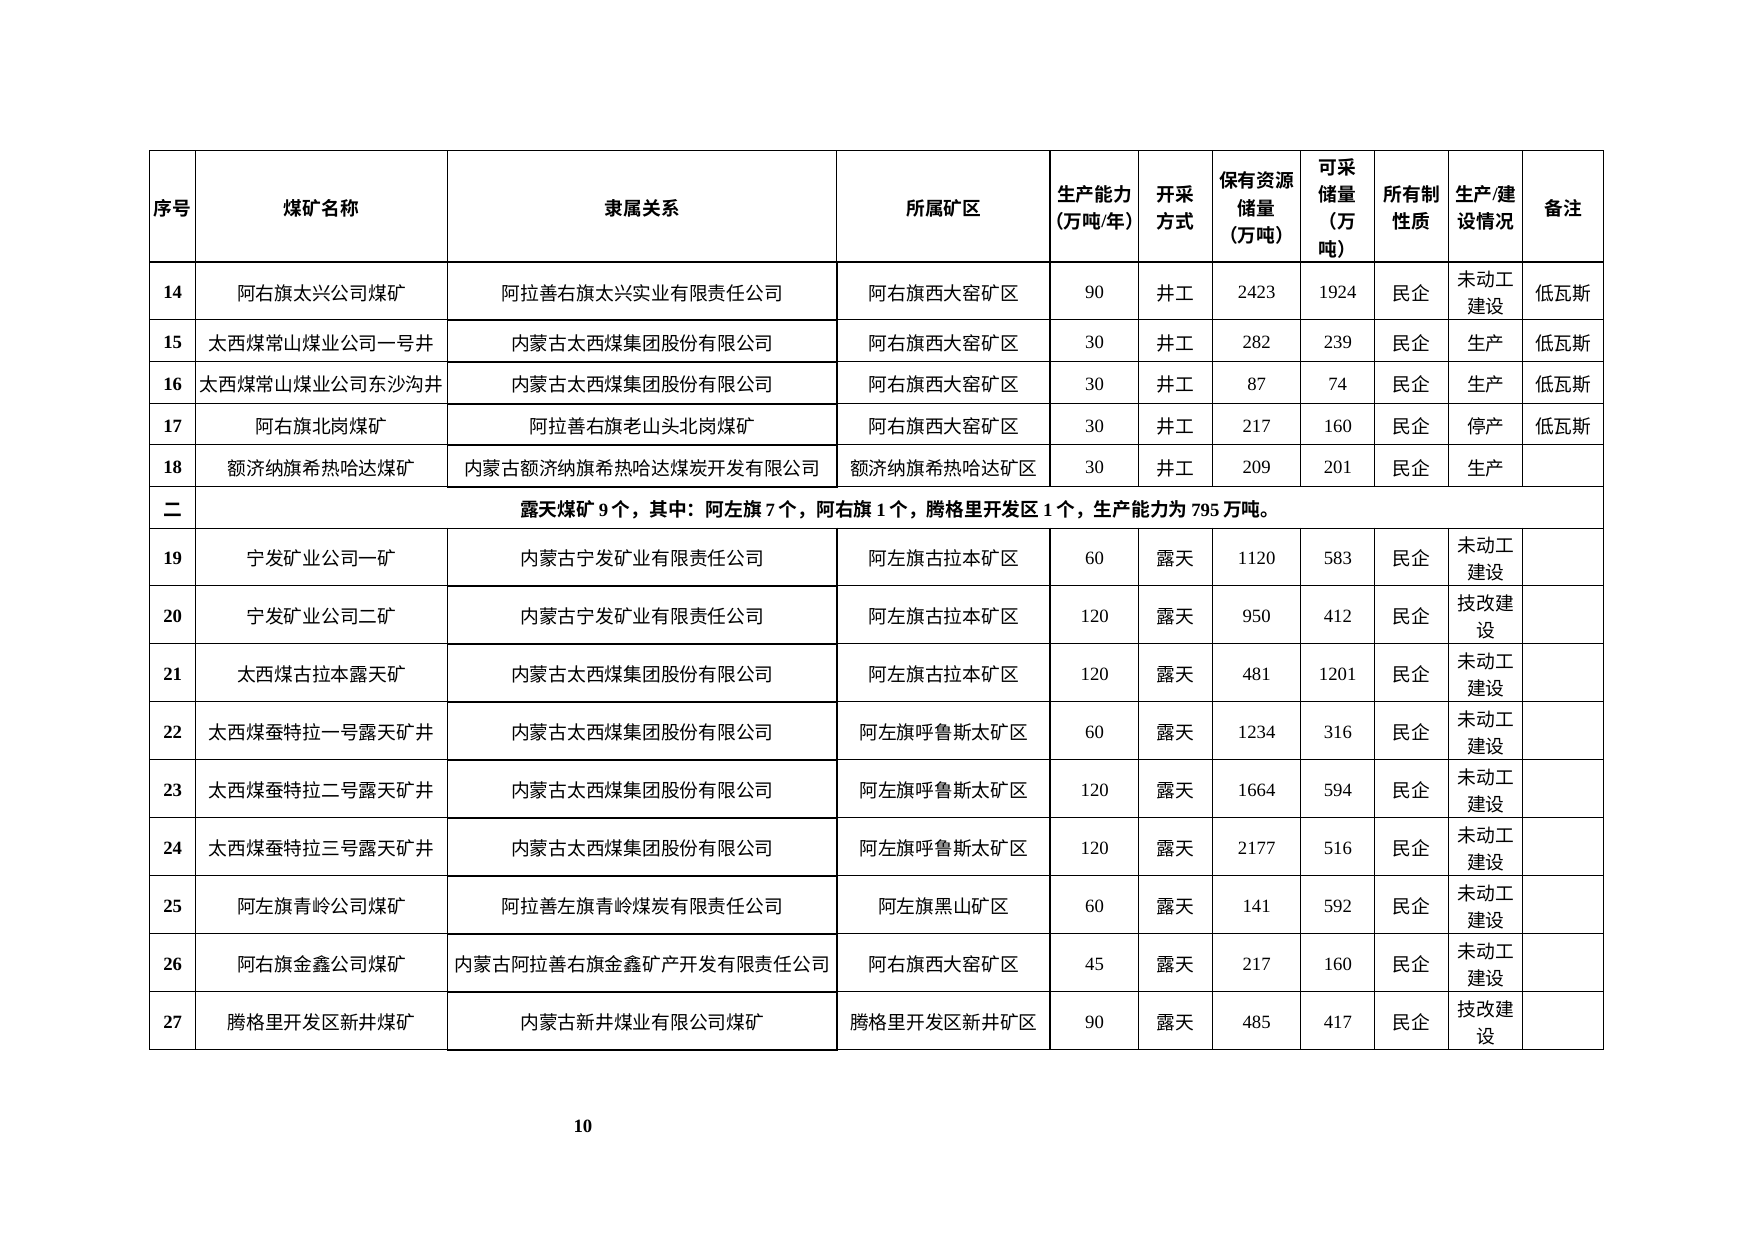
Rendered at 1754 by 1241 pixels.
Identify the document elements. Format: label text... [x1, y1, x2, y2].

table_header 序号 [150, 151, 195, 261]
table_cell 60 [1051, 529, 1138, 585]
table_cell 120 [1051, 644, 1138, 701]
table_cell [1523, 760, 1603, 817]
table_cell 阿左旗呼鲁斯太矿区 [838, 760, 1049, 817]
table_cell 阿右旗西大窑矿区 [838, 320, 1049, 361]
table_cell 14 [150, 263, 195, 319]
table_cell 低瓦斯 [1523, 263, 1603, 319]
table_cell 太西煤常山煤业公司东沙沟井 [196, 362, 447, 403]
table_cell 内蒙古太西煤集团股份有限公司 [448, 645, 836, 701]
table_cell 18 [150, 445, 195, 486]
table_cell 民企 [1375, 529, 1448, 585]
table_cell 民企 [1375, 992, 1448, 1049]
table_cell 未动工建设 [1449, 760, 1522, 817]
table_cell [1523, 818, 1603, 875]
table_cell 26 [150, 934, 195, 991]
table_cell 阿左旗古拉本矿区 [838, 586, 1049, 643]
table_cell 412 [1301, 586, 1374, 643]
table_cell 井工 [1139, 263, 1212, 319]
table_cell 民企 [1375, 702, 1448, 759]
table_cell 1201 [1301, 644, 1374, 701]
table_cell 21 [150, 644, 195, 701]
table_cell 19 [150, 529, 195, 585]
table_header 煤矿名称 [196, 151, 447, 261]
table_cell 592 [1301, 876, 1374, 933]
table_cell 594 [1301, 760, 1374, 817]
table_cell 417 [1301, 992, 1374, 1049]
table_cell 60 [1051, 702, 1138, 759]
table_cell 民企 [1375, 263, 1448, 319]
table_cell 民企 [1375, 362, 1448, 403]
table_cell 阿右旗西大窑矿区 [838, 263, 1049, 319]
table_cell 25 [150, 876, 195, 933]
table_header 隶属关系 [448, 151, 836, 261]
table_cell 2423 [1213, 263, 1300, 319]
table_cell 生产 [1449, 445, 1522, 486]
table_cell 内蒙古宁发矿业有限责任公司 [448, 587, 836, 643]
table_cell 内蒙古太西煤集团股份有限公司 [448, 321, 836, 361]
table_cell 阿左旗古拉本矿区 [838, 529, 1049, 585]
table_cell 露天 [1139, 702, 1212, 759]
table_cell 160 [1301, 934, 1374, 991]
table_cell 民企 [1375, 818, 1448, 875]
table_cell 阿拉善左旗青岭煤炭有限责任公司 [448, 877, 836, 933]
table_cell 阿右旗西大窑矿区 [838, 934, 1049, 991]
table_cell 阿左旗呼鲁斯太矿区 [838, 818, 1049, 875]
table_cell 未动工建设 [1449, 529, 1522, 585]
table_header 生产能力 （万吨/年） [1051, 151, 1138, 261]
table_cell [1523, 934, 1603, 991]
table_header 生产/建设情况 [1449, 151, 1522, 261]
table_cell 露天 [1139, 876, 1212, 933]
table_cell 阿拉善右旗老山头北岗煤矿 [448, 405, 836, 444]
table_cell 未动工建设 [1449, 818, 1522, 875]
table_cell 民企 [1375, 586, 1448, 643]
table_cell 316 [1301, 702, 1374, 759]
table_cell 阿左旗古拉本矿区 [838, 644, 1049, 701]
table_cell 民企 [1375, 934, 1448, 991]
table_cell 阿右旗西大窑矿区 [838, 362, 1049, 403]
table_cell 露天 [1139, 992, 1212, 1049]
table_cell 160 [1301, 404, 1374, 444]
table_cell 露天 [1139, 760, 1212, 817]
table_cell 未动工建设 [1449, 263, 1522, 319]
table_cell 民企 [1375, 320, 1448, 361]
table_cell 宁发矿业公司二矿 [196, 586, 447, 643]
table_cell 内蒙古太西煤集团股份有限公司 [448, 363, 836, 403]
table_cell 27 [150, 992, 195, 1049]
table_cell [1523, 644, 1603, 701]
table_cell 民企 [1375, 404, 1448, 444]
table_cell 露天 [1139, 818, 1212, 875]
table_cell 民企 [1375, 644, 1448, 701]
table_cell 腾格里开发区新井矿区 [838, 992, 1049, 1049]
table_cell 井工 [1139, 404, 1212, 444]
table_cell 16 [150, 362, 195, 403]
table_cell 未动工建设 [1449, 934, 1522, 991]
table_cell 30 [1051, 445, 1138, 486]
table_cell 太西煤蚕特拉二号露天矿井 [196, 760, 447, 817]
table_cell 井工 [1139, 320, 1212, 361]
table_cell 太西煤古拉本露天矿 [196, 644, 447, 701]
table_cell 阿右旗金鑫公司煤矿 [196, 934, 447, 991]
table_cell 阿左旗青岭公司煤矿 [196, 876, 447, 933]
table_cell 露天 [1139, 529, 1212, 585]
table_cell 未动工建设 [1449, 644, 1522, 701]
table_cell 23 [150, 760, 195, 817]
table_cell 露天 [1139, 586, 1212, 643]
table_cell 技改建设 [1449, 992, 1522, 1049]
table_header 开采 方式 [1139, 151, 1212, 261]
table_cell 民企 [1375, 760, 1448, 817]
table_cell 2177 [1213, 818, 1300, 875]
table_cell 低瓦斯 [1523, 362, 1603, 403]
table_cell 60 [1051, 876, 1138, 933]
table_cell 阿右旗西大窑矿区 [838, 404, 1049, 444]
table_cell 15 [150, 320, 195, 361]
table_cell 未动工建设 [1449, 876, 1522, 933]
table_cell [1523, 876, 1603, 933]
table_cell 24 [150, 818, 195, 875]
table_cell 120 [1051, 818, 1138, 875]
table_cell 民企 [1375, 445, 1448, 486]
table_cell 二 [150, 487, 195, 528]
table_cell 未动工建设 [1449, 702, 1522, 759]
table_cell 17 [150, 404, 195, 444]
table_cell 太西煤蚕特拉三号露天矿井 [196, 818, 447, 875]
table_header 备注 [1523, 151, 1603, 261]
table_cell 485 [1213, 992, 1300, 1049]
table_header 保有资源储量 （万吨） [1213, 151, 1300, 261]
table_cell 内蒙古阿拉善右旗金鑫矿产开发有限责任公司 [448, 935, 836, 991]
table_cell 低瓦斯 [1523, 404, 1603, 444]
table_cell 停产 [1449, 404, 1522, 444]
table_cell 宁发矿业公司一矿 [196, 529, 447, 585]
table_cell 额济纳旗希热哈达煤矿 [196, 445, 447, 486]
table_cell 1120 [1213, 529, 1300, 585]
table_cell 井工 [1139, 445, 1212, 486]
table_cell [1523, 702, 1603, 759]
table_cell 20 [150, 586, 195, 643]
table_cell 30 [1051, 362, 1138, 403]
table_cell 30 [1051, 320, 1138, 361]
table_cell [1523, 445, 1603, 486]
table_cell 209 [1213, 445, 1300, 486]
table_cell 22 [150, 702, 195, 759]
table_cell 583 [1301, 529, 1374, 585]
table_cell 217 [1213, 934, 1300, 991]
table_cell 45 [1051, 934, 1138, 991]
table_cell 74 [1301, 362, 1374, 403]
table_cell 90 [1051, 263, 1138, 319]
table_cell [1523, 586, 1603, 643]
table_cell 1234 [1213, 702, 1300, 759]
table_cell 950 [1213, 586, 1300, 643]
table_cell 技改建设 [1449, 586, 1522, 643]
table_cell 481 [1213, 644, 1300, 701]
table_cell 生产 [1449, 320, 1522, 361]
table_cell 阿左旗黑山矿区 [838, 876, 1049, 933]
table_cell 30 [1051, 404, 1138, 444]
table_cell 井工 [1139, 362, 1212, 403]
table_cell 141 [1213, 876, 1300, 933]
table_header 所有制性质 [1375, 151, 1448, 261]
table_cell 516 [1301, 818, 1374, 875]
table_cell 1664 [1213, 760, 1300, 817]
table_cell 217 [1213, 404, 1300, 444]
table_cell 阿左旗呼鲁斯太矿区 [838, 702, 1049, 759]
table_cell [1523, 529, 1603, 585]
table_header 所属矿区 [837, 151, 1049, 261]
table_header 可采 储量（万吨） [1301, 151, 1374, 261]
table_cell 282 [1213, 320, 1300, 361]
table_cell 239 [1301, 320, 1374, 361]
table_cell 90 [1051, 992, 1138, 1049]
table_cell 太西煤蚕特拉一号露天矿井 [196, 702, 447, 759]
table_cell 额济纳旗希热哈达矿区 [838, 445, 1049, 486]
table_cell 腾格里开发区新井煤矿 [196, 992, 447, 1049]
table_cell 生产 [1449, 362, 1522, 403]
table_cell 内蒙古新井煤业有限公司煤矿 [448, 993, 836, 1049]
table_cell 内蒙古太西煤集团股份有限公司 [448, 761, 836, 817]
table_cell 阿拉善右旗太兴实业有限责任公司 [448, 263, 836, 319]
table_cell 露天 [1139, 644, 1212, 701]
table_cell 120 [1051, 760, 1138, 817]
table_cell 民企 [1375, 876, 1448, 933]
table_cell 1924 [1301, 263, 1374, 319]
table_cell 内蒙古太西煤集团股份有限公司 [448, 703, 836, 759]
table_cell 201 [1301, 445, 1374, 486]
table_cell 低瓦斯 [1523, 320, 1603, 361]
table_cell 87 [1213, 362, 1300, 403]
table_cell 内蒙古宁发矿业有限责任公司 [448, 529, 836, 585]
table_cell 内蒙古太西煤集团股份有限公司 [448, 819, 836, 875]
table_cell 露天煤矿9个，其中：阿左旗7个，阿右旗1个，腾格里开发区1个，生产能力为795万吨。 [196, 487, 1603, 528]
table_cell 内蒙古额济纳旗希热哈达煤炭开发有限公司 [448, 446, 836, 486]
table_cell 阿右旗太兴公司煤矿 [196, 263, 447, 319]
table_cell 太西煤常山煤业公司一号井 [196, 320, 447, 361]
table_cell 120 [1051, 586, 1138, 643]
table_cell 露天 [1139, 934, 1212, 991]
table_cell [1523, 992, 1603, 1049]
table_cell 阿右旗北岗煤矿 [196, 404, 447, 444]
